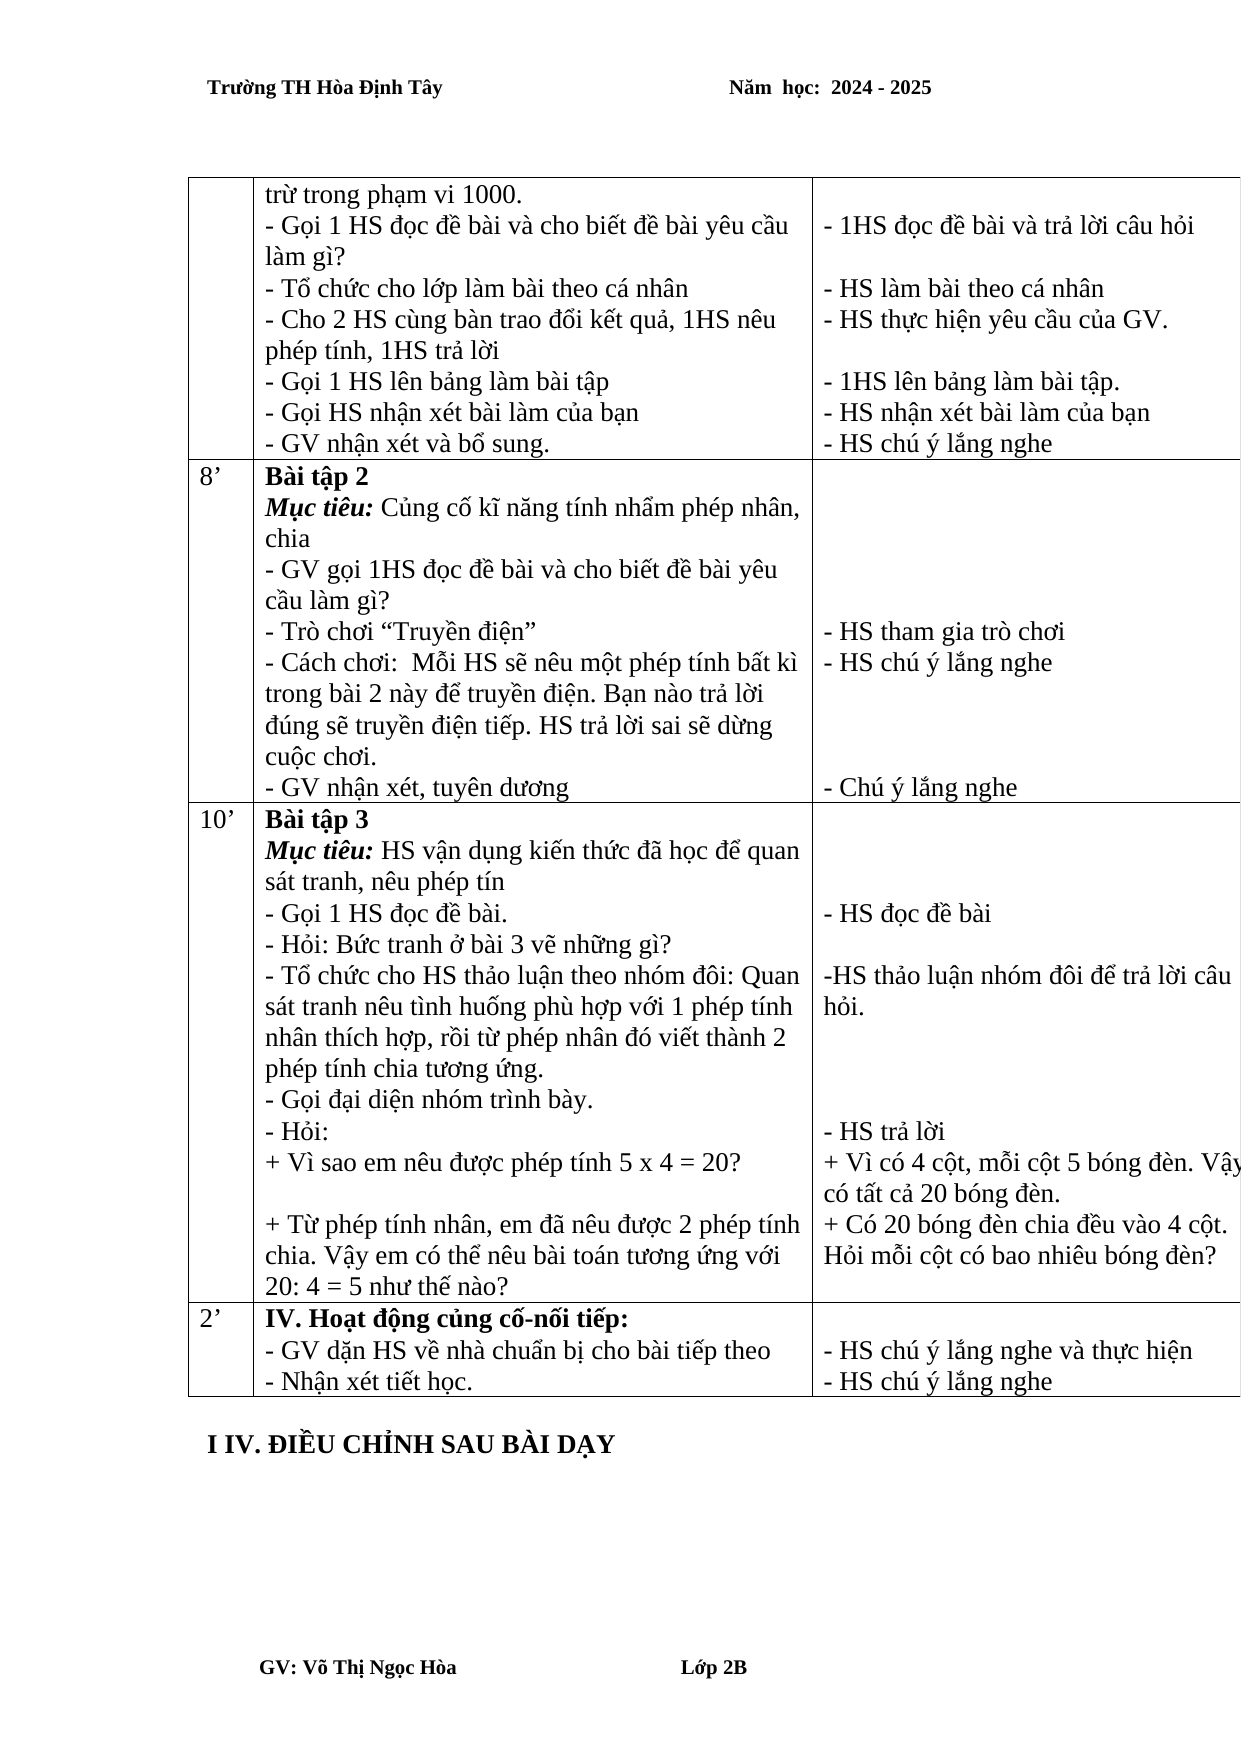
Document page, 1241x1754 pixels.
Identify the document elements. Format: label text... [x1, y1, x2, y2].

table_cell Bài tập 2 Mục tiêu: Củng cố kĩ năng tính nhẩm phép nhân, chia - GV gọi 1HS đọc đề bài và cho biết đề bài yêu cầu làm gì? - Trò chơi “Truyền điện” - Cách chơi: Mỗi HS sẽ nêu một phép tính bất kì trong bài 2 này để truyền điện. Bạn nào trả lời đúng sẽ truyền điện tiếp. HS trả lời sai sẽ dừng cuộc chơi. - GV nhận xét, tuyên dương [254, 460, 812, 802]
table_cell 7’ [189, 178, 253, 458]
table_cell 8’ [189, 460, 253, 802]
table_cell IV. Hoạt động củng cố-nối tiếp: - GV dặn HS về nhà chuẩn bị cho bài tiếp theo - Nhận xét tiết học. [254, 1303, 812, 1396]
table_cell 10’ [189, 803, 253, 1302]
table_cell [254, 178, 812, 458]
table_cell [813, 178, 1240, 458]
table_cell - HS đọc đề bài -HS thảo luận nhóm đôi để trả lời câu hỏi. - HS trả lời + Vì có 4 cột, mỗi cột 5 bóng đèn. Vậy có tất cả 20 bóng đèn. + Có 20 bóng đèn chia đều vào 4 cột. Hỏi mỗi cột có bao nhiêu bóng đèn? [813, 803, 1240, 1302]
table_cell - HS tham gia trò chơi - HS chú ý lắng nghe - Chú ý lắng nghe [813, 460, 1240, 802]
text I IV. ĐIỀU CHỈNH SAU BÀI DẠY [207, 1428, 1122, 1459]
table_cell - HS chú ý lắng nghe và thực hiện - HS chú ý lắng nghe [813, 1303, 1240, 1396]
table_cell Bài tập 3 Mục tiêu: HS vận dụng kiến thức đã học để quan sát tranh, nêu phép tín - Gọi 1 HS đọc đề bài. - Hỏi: Bức tranh ở bài 3 vẽ những gì? - Tổ chức cho HS thảo luận theo nhóm đôi: Quan sát tranh nêu tình huống phù hợp với 1 phép tính nhân thích hợp, rồi từ phép nhân đó viết thành 2 phép tính chia tương ứng. - Gọi đại diện nhóm trình bày. - Hỏi: + Vì sao em nêu được phép tính 5 x 4 = 20? + Từ phép tính nhân, em đã nêu được 2 phép tính chia. Vậy em có thể nêu bài toán tương ứng với 20: 4 = 5 như thế nào? [254, 803, 812, 1302]
table_cell 2’ [189, 1303, 253, 1396]
